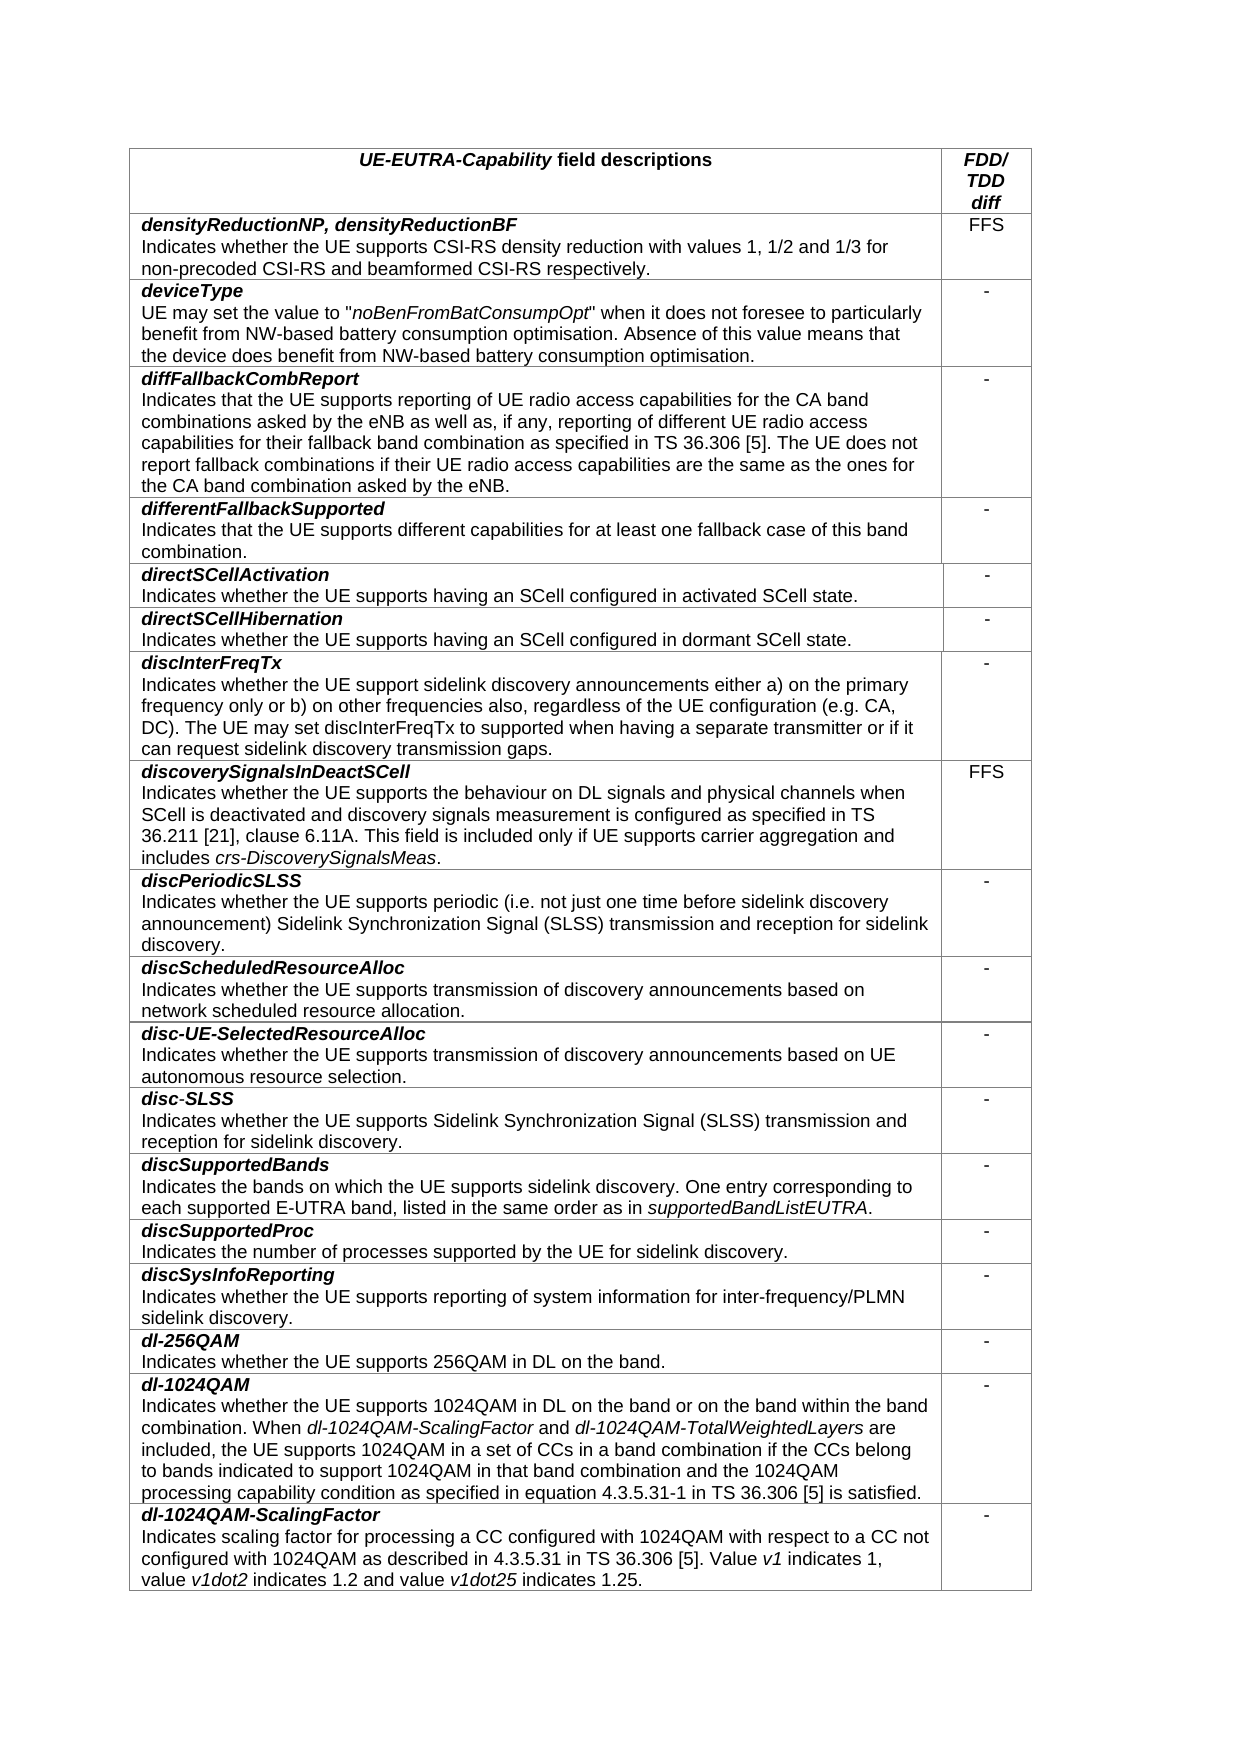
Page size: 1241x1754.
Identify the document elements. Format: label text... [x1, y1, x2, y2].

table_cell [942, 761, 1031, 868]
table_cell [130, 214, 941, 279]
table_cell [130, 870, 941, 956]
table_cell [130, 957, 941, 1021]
table_header UE-EUTRA-Capability field descriptions [130, 149, 941, 213]
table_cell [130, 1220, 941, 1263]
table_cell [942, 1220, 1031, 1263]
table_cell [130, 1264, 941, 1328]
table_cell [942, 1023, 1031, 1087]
table_header FDD/ TDD diff [942, 149, 1031, 213]
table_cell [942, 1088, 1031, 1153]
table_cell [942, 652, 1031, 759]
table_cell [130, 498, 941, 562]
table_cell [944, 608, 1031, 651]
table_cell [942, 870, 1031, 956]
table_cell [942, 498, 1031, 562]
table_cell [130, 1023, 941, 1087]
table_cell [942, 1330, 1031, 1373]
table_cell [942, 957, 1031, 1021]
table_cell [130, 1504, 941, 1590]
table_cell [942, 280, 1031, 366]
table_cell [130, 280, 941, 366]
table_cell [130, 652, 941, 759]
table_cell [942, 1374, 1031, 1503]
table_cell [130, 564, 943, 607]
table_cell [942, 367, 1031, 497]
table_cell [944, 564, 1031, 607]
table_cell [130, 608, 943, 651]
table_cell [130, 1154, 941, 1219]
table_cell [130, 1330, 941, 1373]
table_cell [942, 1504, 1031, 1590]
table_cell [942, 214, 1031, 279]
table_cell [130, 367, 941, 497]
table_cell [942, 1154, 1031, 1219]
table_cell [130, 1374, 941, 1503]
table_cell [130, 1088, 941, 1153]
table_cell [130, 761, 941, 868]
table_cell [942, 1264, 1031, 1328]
